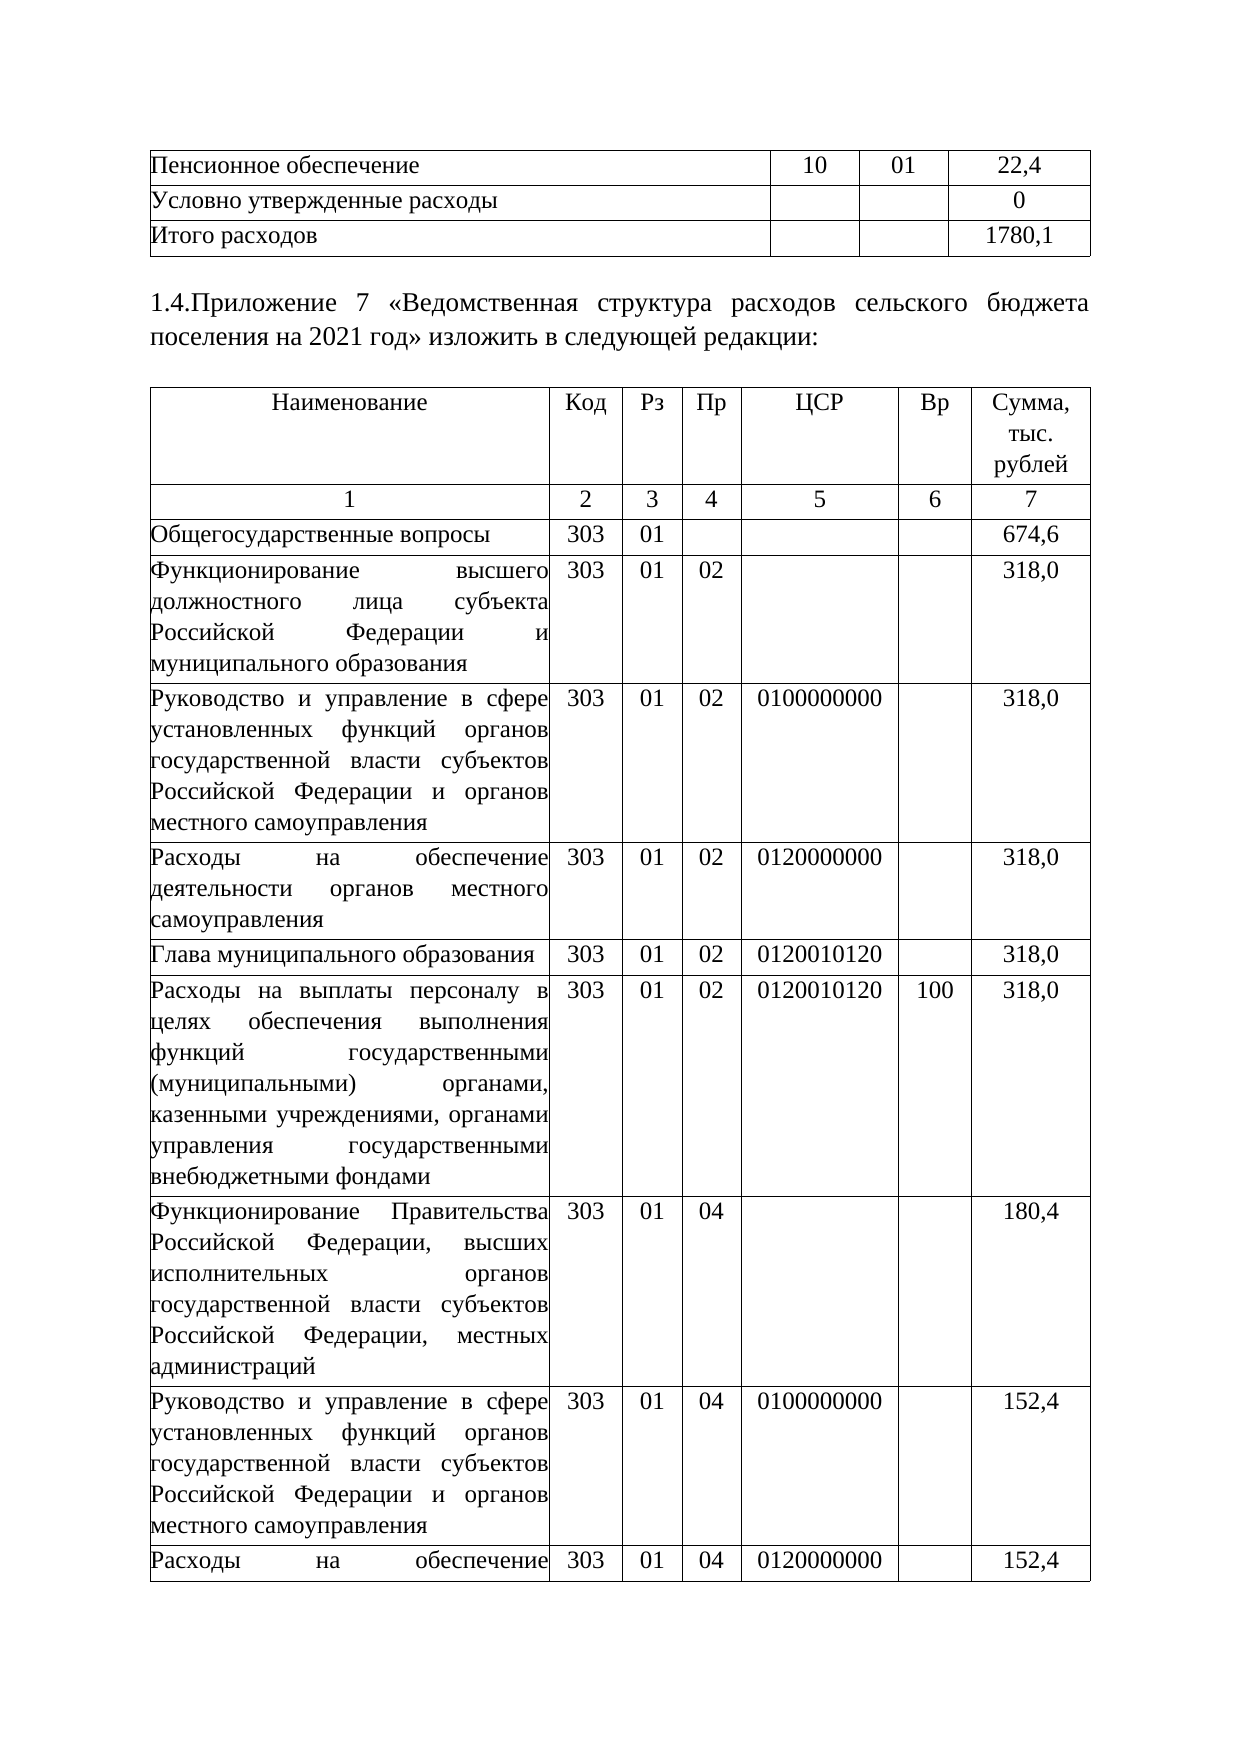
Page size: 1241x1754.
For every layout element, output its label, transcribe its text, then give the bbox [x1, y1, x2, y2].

table_cell 01 [623, 1197, 682, 1386]
table_cell 303 [550, 684, 622, 842]
table_cell [899, 520, 971, 555]
table_cell 10 [771, 151, 859, 185]
table_cell 674,6 [972, 520, 1090, 555]
table_cell 0100000000 [742, 1387, 898, 1545]
table_cell 303 [550, 1197, 622, 1386]
table_cell 303 [550, 520, 622, 555]
table_cell 303 [550, 556, 622, 683]
table_cell 303 [550, 1387, 622, 1545]
table_cell Условно утвержденные расходы [151, 186, 770, 220]
table_header ЦСР [742, 388, 898, 484]
table_cell Функционирование Правительства Российской Федерации, высших исполнительных органов государственной власти субъектов Российской Федерации, местных администраций [151, 1197, 549, 1386]
table_header Сумма, тыс. рублей [972, 388, 1090, 484]
table_cell 22,4 [949, 151, 1090, 185]
table_cell Руководство и управление в сфере установленных функций органов государственной власти субъектов Российской Федерации и органов местного самоуправления [151, 1387, 549, 1545]
table_cell 100 [899, 976, 971, 1196]
table_cell 04 [683, 1387, 741, 1545]
table_cell 180,4 [972, 1197, 1090, 1386]
table_cell 318,0 [972, 940, 1090, 974]
table_cell [742, 520, 898, 555]
table_cell 0120010120 [742, 940, 898, 974]
table_cell 4 [683, 485, 741, 519]
table_cell 01 [623, 843, 682, 939]
table_cell 01 [623, 1387, 682, 1545]
table_cell 01 [623, 684, 682, 842]
table_cell Общегосударственные вопросы [151, 520, 549, 555]
table_cell [771, 186, 859, 220]
table_cell 152,4 [972, 1546, 1090, 1581]
table_cell [860, 221, 948, 256]
table_header Вр [899, 388, 971, 484]
text 1.4.Приложение 7 «Ведомственная структура расходов сельского бюджета поселения на 2021 год» изложить в следующей редакции: [150, 286, 1090, 351]
table_cell 0120000000 [742, 1546, 898, 1581]
table_cell [899, 940, 971, 974]
table_cell Итого расходов [151, 221, 770, 256]
table_cell 152,4 [972, 1387, 1090, 1545]
table_cell 0 [949, 186, 1090, 220]
table_cell Пенсионное обеспечение [151, 151, 770, 185]
table_header Наименование [151, 388, 549, 484]
table_cell 01 [860, 151, 948, 185]
table_cell Глава муниципального образования [151, 940, 549, 974]
table_cell 318,0 [972, 976, 1090, 1196]
table_cell 01 [623, 976, 682, 1196]
table_cell 04 [683, 1197, 741, 1386]
table_cell [860, 186, 948, 220]
table_cell [742, 556, 898, 683]
table_cell 3 [623, 485, 682, 519]
table_cell 303 [550, 1546, 622, 1581]
table_cell 1780,1 [949, 221, 1090, 256]
table_cell [899, 1546, 971, 1581]
table_cell 01 [623, 1546, 682, 1581]
table_header Код [550, 388, 622, 484]
table_cell 6 [899, 485, 971, 519]
table_cell [683, 520, 741, 555]
table_cell 1 [151, 485, 549, 519]
table_cell 04 [683, 1546, 741, 1581]
table_cell 01 [623, 520, 682, 555]
table_cell 2 [550, 485, 622, 519]
table_cell 02 [683, 843, 741, 939]
table_cell [771, 221, 859, 256]
table_cell 01 [623, 940, 682, 974]
table_cell 0100000000 [742, 684, 898, 842]
table_header Рз [623, 388, 682, 484]
table_cell [899, 684, 971, 842]
table_cell 02 [683, 556, 741, 683]
table_cell Расходы на выплаты персоналу в целях обеспечения выполнения функций государственными (муниципальными) органами, казенными учреждениями, органами управления государственными внебюджетными фондами [151, 976, 549, 1196]
table_cell 7 [972, 485, 1090, 519]
table_cell 303 [550, 843, 622, 939]
table_cell 318,0 [972, 843, 1090, 939]
table_cell [742, 1197, 898, 1386]
table_cell [899, 1197, 971, 1386]
table_cell [899, 1387, 971, 1545]
table_cell [899, 556, 971, 683]
table_cell [899, 843, 971, 939]
table_cell 01 [623, 556, 682, 683]
table_cell 02 [683, 976, 741, 1196]
table_cell Расходы на обеспечение деятельности органов местного самоуправления [151, 843, 549, 939]
table_header Пр [683, 388, 741, 484]
table_cell 0120010120 [742, 976, 898, 1196]
table_cell 02 [683, 684, 741, 842]
table_cell 318,0 [972, 684, 1090, 842]
table_cell Руководство и управление в сфере установленных функций органов государственной власти субъектов Российской Федерации и органов местного самоуправления [151, 684, 549, 842]
table_cell Функционирование высшего должностного лица субъекта Российской Федерации и муниципального образования [151, 556, 549, 683]
table_cell 5 [742, 485, 898, 519]
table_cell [151, 1546, 549, 1581]
table_cell 303 [550, 976, 622, 1196]
table_cell 303 [550, 940, 622, 974]
table_cell 02 [683, 940, 741, 974]
table_cell 318,0 [972, 556, 1090, 683]
table_cell 0120000000 [742, 843, 898, 939]
